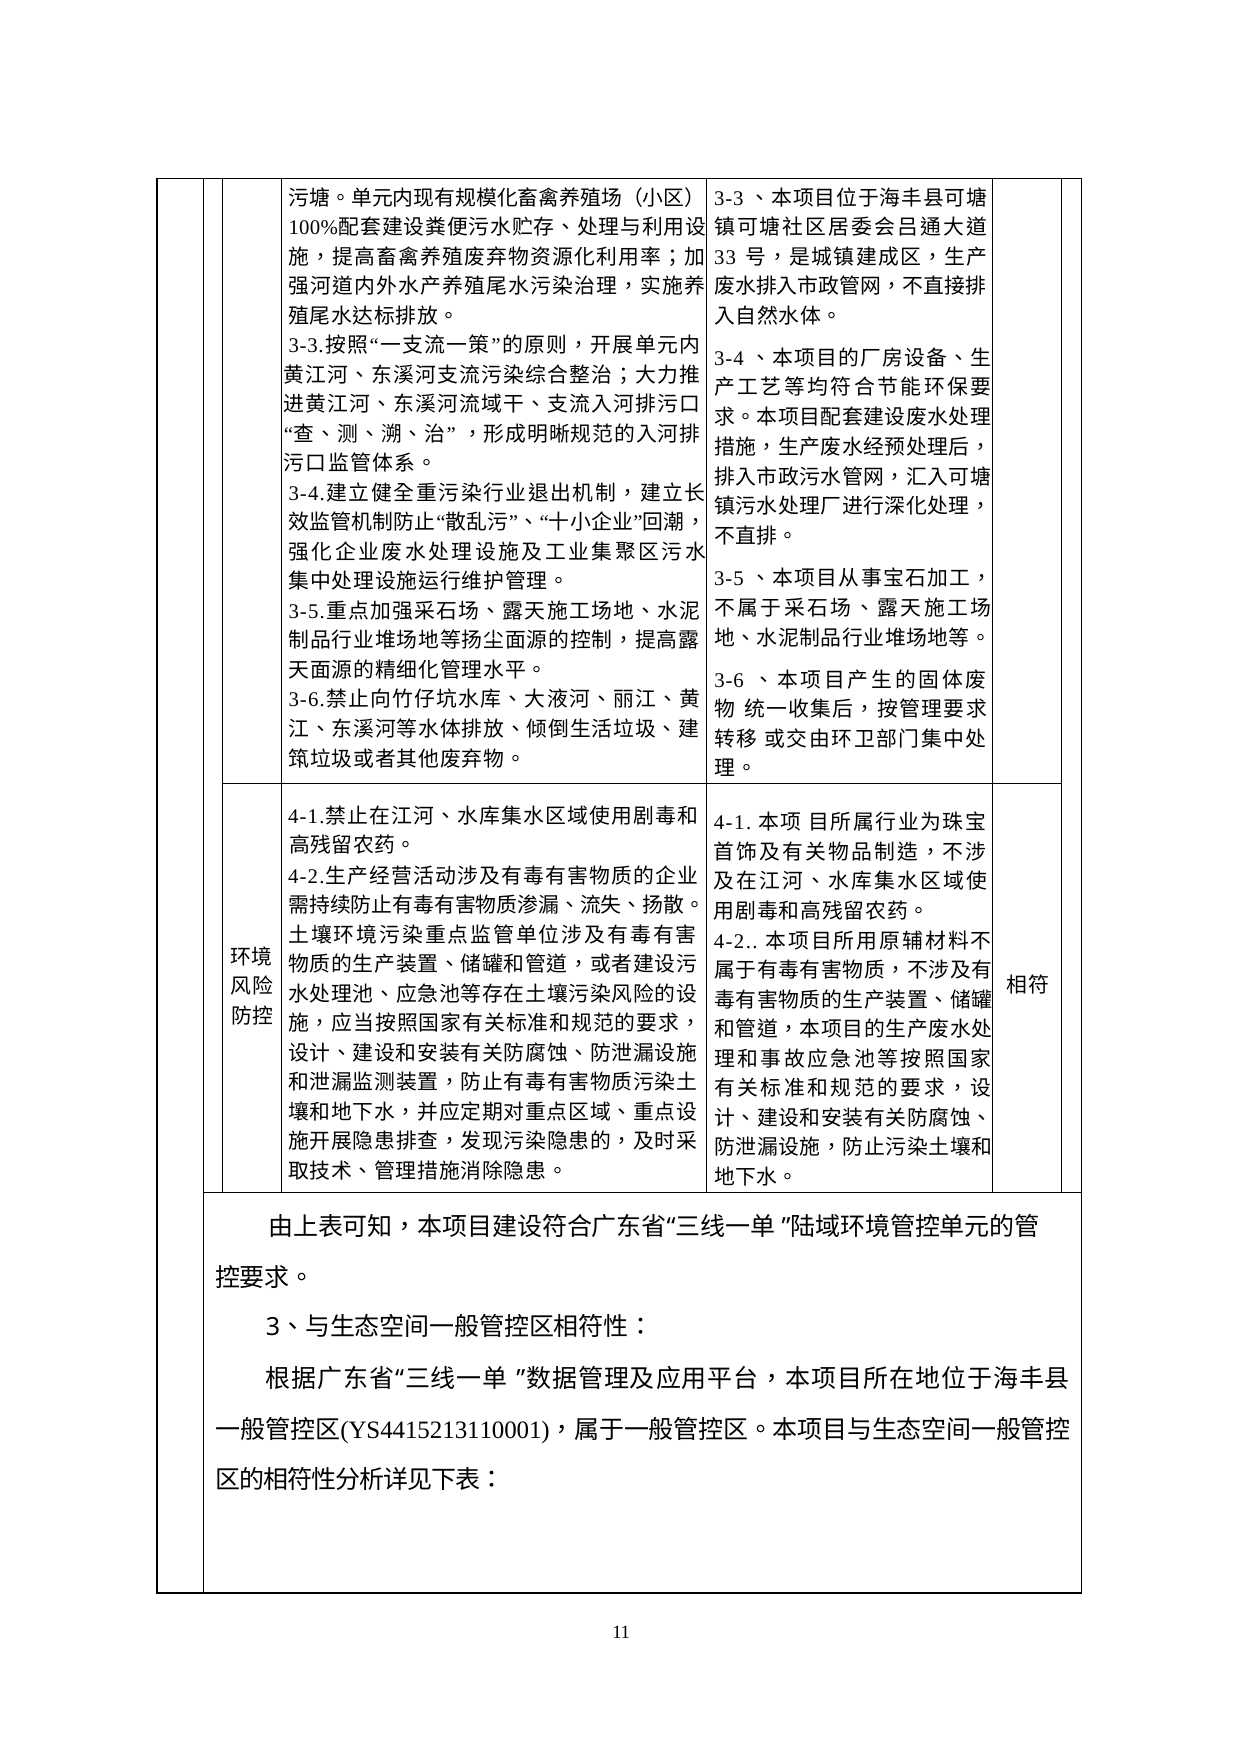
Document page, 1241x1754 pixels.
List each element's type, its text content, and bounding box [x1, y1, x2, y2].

table_cell 相符 [993, 784, 1061, 1191]
table_header 3-3 、本项目位于海丰县可塘 镇可塘社区居委会吕通大道 33 号，是城镇建成区，生产 废水排入市政管网，不直接排 入自然水体。 3-4 、本项目的厂房设备、生 产工艺等均符合节能环保要 求。本项目配套建设废水处理 措施，生产废水经预处理后， 排入市政污水管网，汇入可塘 镇污水处理厂进行深化处理， 不直排。 3-5 、本项目从事宝石加工， 不属于采石场、露天施工场 地、水泥制品行业堆场地等。 3-6 、本项目产生的固体废物 统一收集后，按管理要求转移 或交由环卫部门集中处理。 [707, 179, 992, 783]
table_header [993, 179, 1061, 783]
table_cell 由上表可知，本项目建设符合广东省“三线一单 ”陆域环境管控单元的管 控要求。 3、与生态空间一般管控区相符性： 根据广东省“三线一单 ”数据管理及应用平台，本项目所在地位于海丰县 一般管控区(YS4415213110001)，属于一般管控区。本项目与生态空间一般管控 区的相符性分析详见下表： [204, 1193, 1081, 1592]
table_header 污塘。单元内现有规模化畜禽养殖场（小区） 100%配套建设粪便污水贮存、处理与利用设 施，提高畜禽养殖废弃物资源化利用率；加 强河道内外水产养殖尾水污染治理，实施养 殖尾水达标排放。 3-3.按照“一支流一策”的原则，开展单元内 黄江河、东溪河支流污染综合整治；大力推 进黄江河、东溪河流域干、支流入河排污口 “查、测、溯、治” ，形成明晰规范的入河排 污口监管体系。 3-4.建立健全重污染行业退出机制，建立长 效监管机制防止“散乱污”、“十小企业”回潮， 强化企业废水处理设施及工业集聚区污水 集中处理设施运行维护管理。 3-5.重点加强采石场、露天施工场地、水泥 制品行业堆场地等扬尘面源的控制，提高露 天面源的精细化管理水平。 3-6.禁止向竹仔坑水库、大液河、丽江、黄 江、东溪河等水体排放、倾倒生活垃圾、建 筑垃圾或者其他废弃物。 [282, 179, 706, 783]
table_header [1062, 179, 1081, 1191]
table_cell [204, 783, 222, 1191]
table_header [204, 179, 222, 783]
table_cell 环境 风险 防控 [223, 784, 281, 1191]
table_cell 4-1. 本项 目所属行业为珠宝 首饰及有关物品制造，不涉 及在江河、水库集水区域使 用剧毒和高残留农药。 4-2.. 本项目所用原辅材料不 属于有毒有害物质，不涉及有 毒有害物质的生产装置、储罐 和管道，本项目的生产废水处 理和事故应急池等按照国家 有关标准和规范的要求，设 计、建设和安装有关防腐蚀、 防泄漏设施，防止污染土壤和 地下水。 [707, 784, 992, 1191]
table_cell 4-1.禁止在江河、水库集水区域使用剧毒和 高残留农药。 4-2.生产经营活动涉及有毒有害物质的企业 需持续防止有毒有害物质渗漏、流失、扬散。 土壤环境污染重点监管单位涉及有毒有害 物质的生产装置、储罐和管道，或者建设污 水处理池、应急池等存在土壤污染风险的设 施，应当按照国家有关标准和规范的要求， 设计、建设和安装有关防腐蚀、防泄漏设施 和泄漏监测装置，防止有毒有害物质污染土 壤和地下水，并应定期对重点区域、重点设 施开展隐患排查，发现污染隐患的，及时采 取技术、管理措施消除隐患。 [282, 784, 706, 1191]
table_header [223, 179, 281, 783]
table_header [158, 179, 203, 1592]
